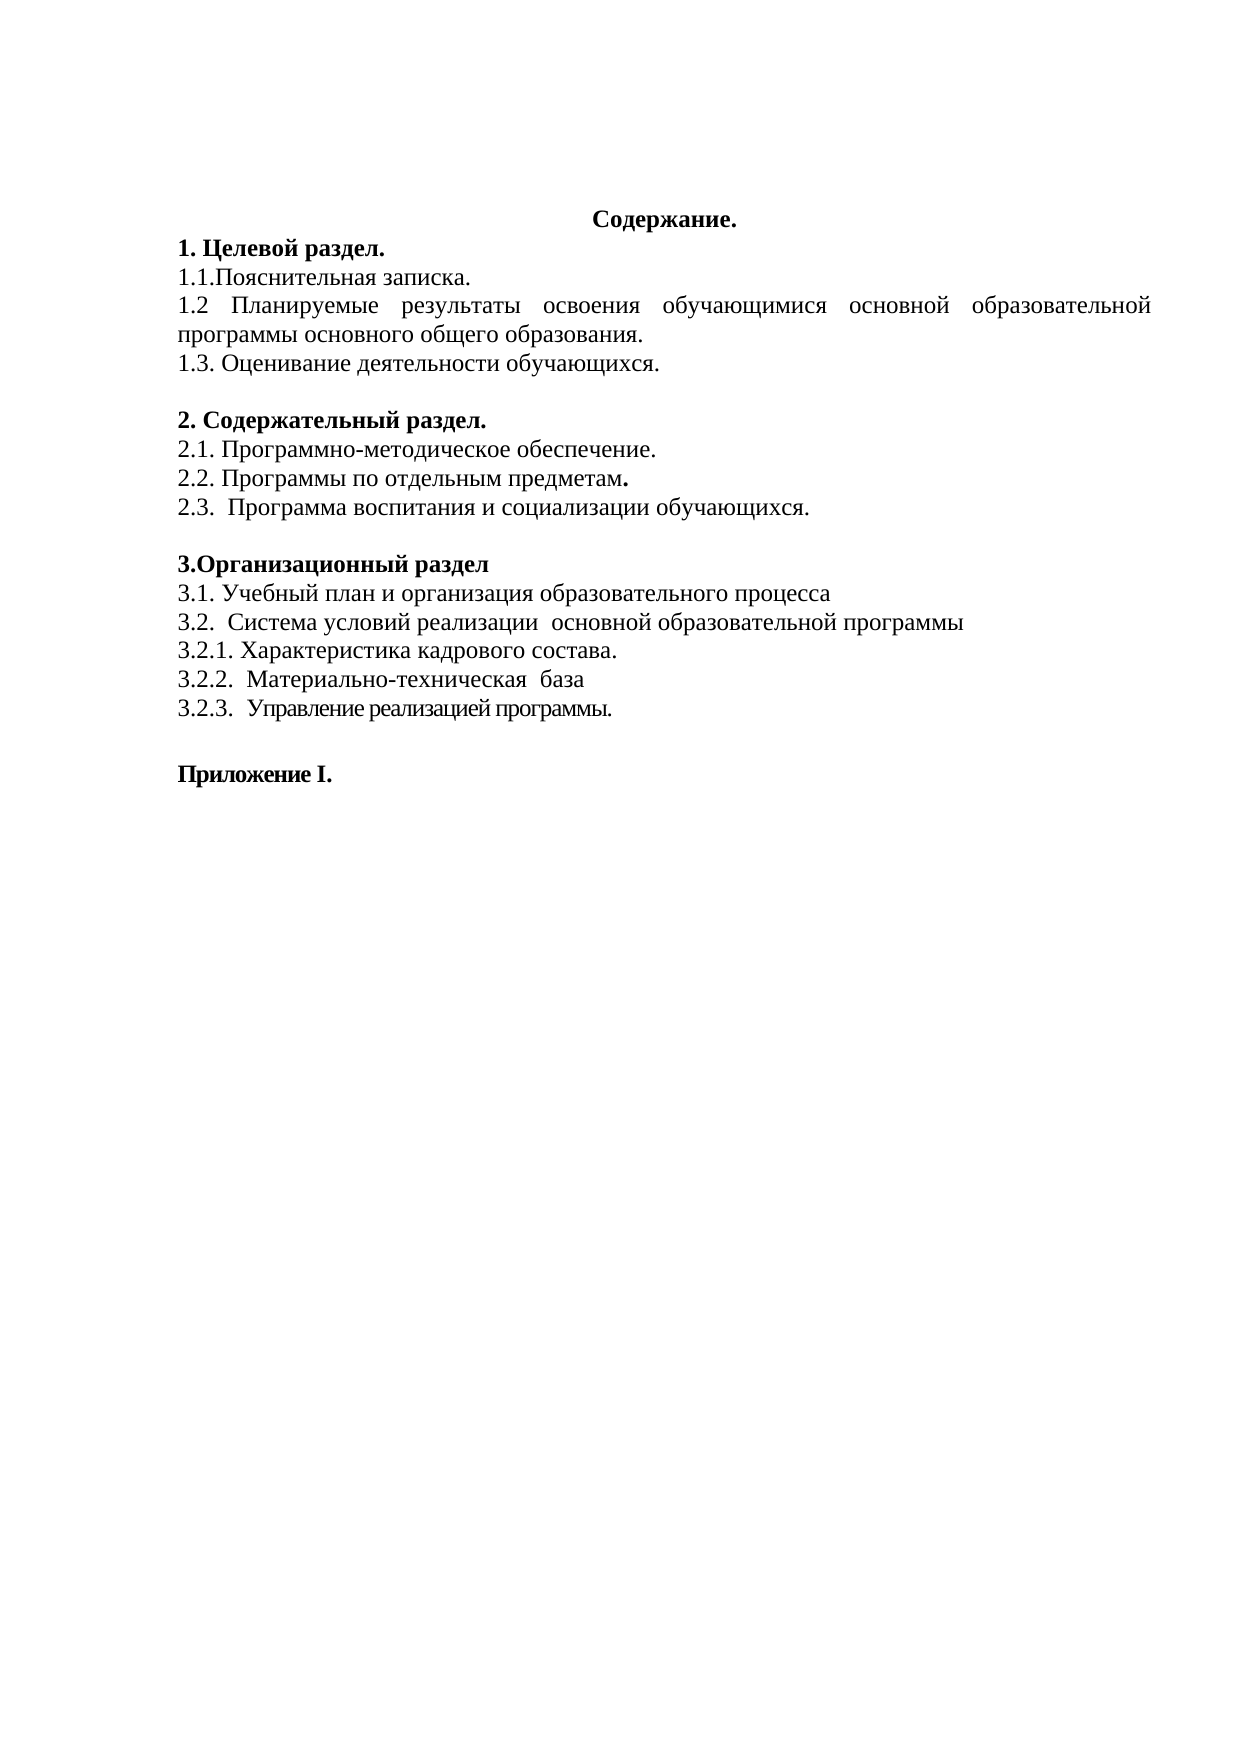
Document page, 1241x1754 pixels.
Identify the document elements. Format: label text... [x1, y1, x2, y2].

text 1. Целевой раздел. [177, 233, 1152, 262]
text 1.3. Оценивание деятельности обучающихся. [177, 348, 1152, 377]
text 3.2.2. Материально-техническая база [177, 664, 1152, 693]
text 2. Содержательный раздел. [177, 406, 1152, 434]
text 2.1. Программно-методическое обеспечение. [177, 434, 1152, 463]
text 3.2. Система условий реализации основной образовательной программы [177, 607, 1152, 636]
text 3.2.3. Управление реализацией программы. [177, 693, 1152, 722]
text 3.2.1. Характеристика кадрового состава. [177, 636, 1152, 664]
text 3.Организационный раздел [177, 549, 1152, 578]
text 3.1. Учебный план и организация образовательного процесса [177, 578, 1152, 607]
text 1.1.Пояснительная записка. [177, 262, 1152, 291]
text 2.2. Программы по отдельным предметам. [177, 463, 1152, 492]
text Приложение I. [177, 756, 1152, 790]
text 1.2 Планируемые результаты освоения обучающимися основной образовательной программы основного общего образования. [177, 291, 1152, 348]
text 2.3. Программа воспитания и социализации обучающихся. [177, 492, 1152, 521]
text Содержание. [177, 204, 1152, 233]
